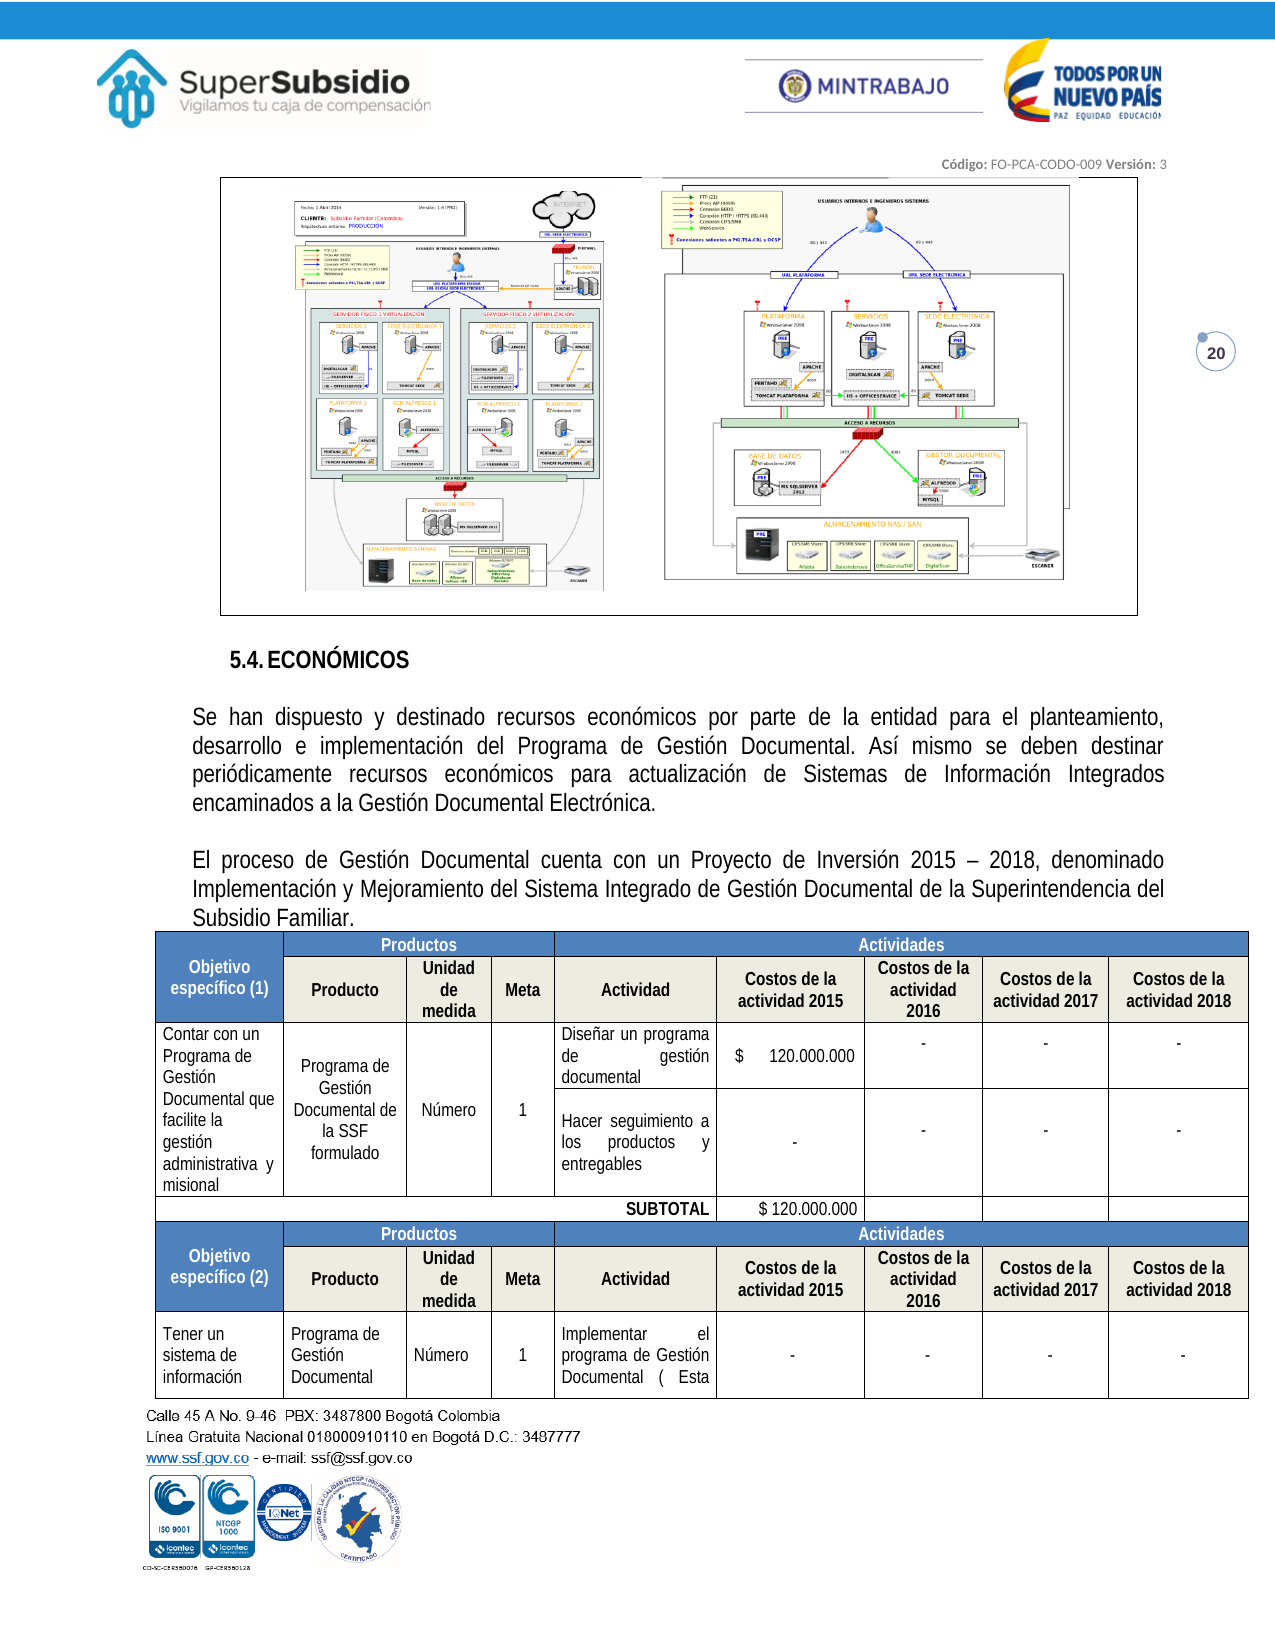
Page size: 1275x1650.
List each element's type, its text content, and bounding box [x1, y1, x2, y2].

table_cell Actividad [555, 957, 716, 1022]
table_cell Meta [492, 957, 554, 1022]
picture [744, 38, 1162, 122]
table_cell - [983, 1312, 1108, 1398]
table_cell Costos de la actividad 2016 [865, 1247, 982, 1311]
table_cell - [1109, 1089, 1248, 1196]
table_cell Unidad de medida [407, 1247, 491, 1311]
table_cell Número [407, 1312, 491, 1398]
table_cell 1 [492, 1312, 554, 1398]
table_cell Unidad de medida [407, 957, 491, 1022]
table_cell Objetivo específico (2) [156, 1222, 283, 1311]
table_cell Contar con un Programa de Gestión Documental que facilite la gestión administrativa y misional [156, 1023, 283, 1196]
table_header Productos [284, 932, 554, 956]
table_cell [865, 1197, 982, 1221]
table_cell - [717, 1089, 864, 1196]
table_cell Número [407, 1023, 491, 1196]
table_cell Producto [284, 1247, 406, 1311]
table_cell [983, 1197, 1108, 1221]
picture [641, 177, 1079, 591]
table_cell Actividad [555, 1247, 716, 1311]
picture [96, 47, 431, 131]
table_cell - [1109, 1312, 1248, 1398]
table_cell - [865, 1089, 982, 1196]
table_cell Hacer seguimiento a los productos y entregables [555, 1089, 716, 1196]
table_cell - [865, 1023, 982, 1088]
table_cell - [865, 1312, 982, 1398]
table_cell Productos [284, 1222, 554, 1246]
table_cell Costos de la actividad 2018 [1109, 957, 1248, 1022]
table_cell Implementar el programa de Gestión Documental ( Esta actividad es realizada por los funcionarios del área responsable del proyecto) [555, 1312, 716, 1398]
table_cell Tener un sistema de información robusto que permita la accesibilidad a la documentación [156, 1312, 283, 1398]
table_cell Meta [492, 1247, 554, 1311]
table_cell Costos de la actividad 2017 [983, 1247, 1108, 1311]
table_cell Costos de la actividad 2017 [983, 957, 1108, 1022]
table_cell 1 [492, 1023, 554, 1196]
picture [132, 1399, 653, 1577]
table_cell Producto [284, 957, 406, 1022]
text El proceso de Gestión Documental cuenta con un Proyecto de Inversión 2015 – 2018, denominado Implementación y Mejoramiento del Sistema Integrado de Gestión Documental de la Superintendencia del Subsidio Familiar. [192, 845, 1167, 931]
text Se han dispuesto y destinado recursos económicos por parte de la entidad para el planteamiento, desarrollo e implementación del Programa de Gestión Documental. Así mismo se deben destinar periódicamente recursos económicos para actualización de Sistemas de Información Integrados encaminados a la Gestión Documental Electrónica. [192, 702, 1167, 817]
table_cell - [983, 1089, 1108, 1196]
table_header Actividades [555, 932, 1248, 956]
table_cell [1109, 1197, 1248, 1221]
table_cell Diseñar un programa de gestión documental [555, 1023, 716, 1088]
list ECONÓMICOS [229, 645, 1167, 673]
table_cell - [1109, 1023, 1248, 1088]
table_cell - [983, 1023, 1108, 1088]
table_cell Costos de la actividad 2015 [717, 1247, 864, 1311]
table_cell Programa de Gestión Documental de la SSF formulado [284, 1023, 406, 1196]
table_cell Costos de la actividad 2018 [1109, 1247, 1248, 1311]
table_cell SUBTOTAL [156, 1197, 716, 1221]
table_cell $ 120.000.000 [717, 1023, 864, 1088]
table_header Objetivo específico (1) [156, 932, 283, 1022]
table_cell Costos de la actividad 2016 [865, 957, 982, 1022]
table_cell Costos de la actividad 2015 [717, 957, 864, 1022]
table_cell - [717, 1312, 864, 1398]
table_cell Ambiente servidores virtuales Servidores de producción [221, 178, 1137, 615]
table_cell Actividades [555, 1222, 1248, 1246]
picture [279, 191, 621, 591]
table_cell $ 120.000.000 [717, 1197, 864, 1221]
